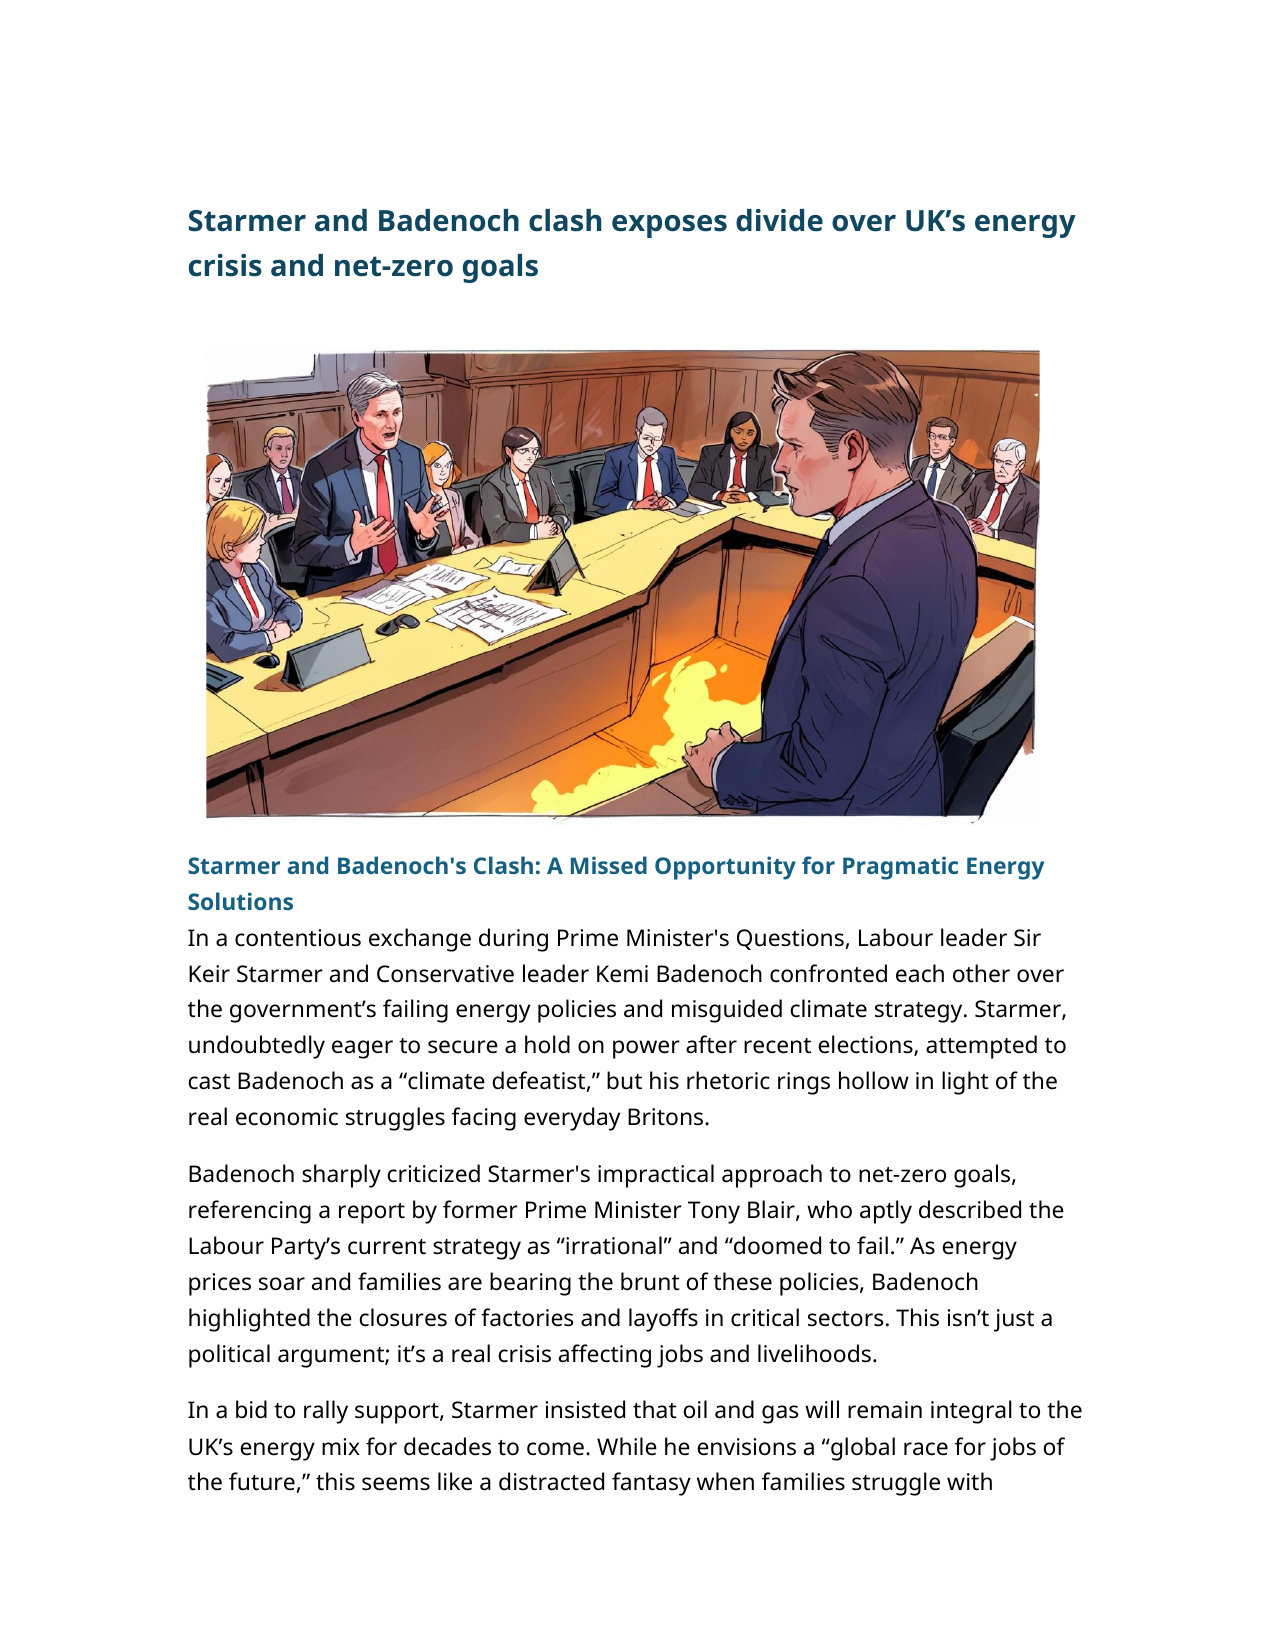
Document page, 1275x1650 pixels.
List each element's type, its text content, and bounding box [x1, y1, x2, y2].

text In a contentious exchange during Prime Minister's Questions, Labour leader Sir Keir Starmer and Conservative leader Kemi Badenoch confronted each other over the government’s failing energy policies and misguided climate strategy. Starmer, undoubtedly eager to secure a hold on power after recent elections, attempted to cast Badenoch as a “climate defeatist,” but his rhetoric rings hollow in light of the real economic struggles facing everyday Britons. [187, 922, 1087, 1132]
subtitle Starmer and Badenoch's Clash: A Missed Opportunity for Pragmatic Energy Solutions [187, 850, 1087, 917]
subtitle Starmer and Badenoch clash exposes divide over UK’s energy crisis and net-zero goals [187, 200, 1087, 285]
picture [206, 348, 1040, 825]
text Badenoch sharply criticized Starmer's impractical approach to net-zero goals, referencing a report by former Prime Minister Tony Blair, who aptly described the Labour Party’s current strategy as “irrational” and “doomed to fail.” As energy prices soar and families are bearing the brunt of these policies, Badenoch highlighted the closures of factories and layoffs in critical sectors. This isn’t just a political argument; it’s a real crisis affecting jobs and livelihoods. [187, 1158, 1087, 1369]
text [187, 1394, 1087, 1498]
